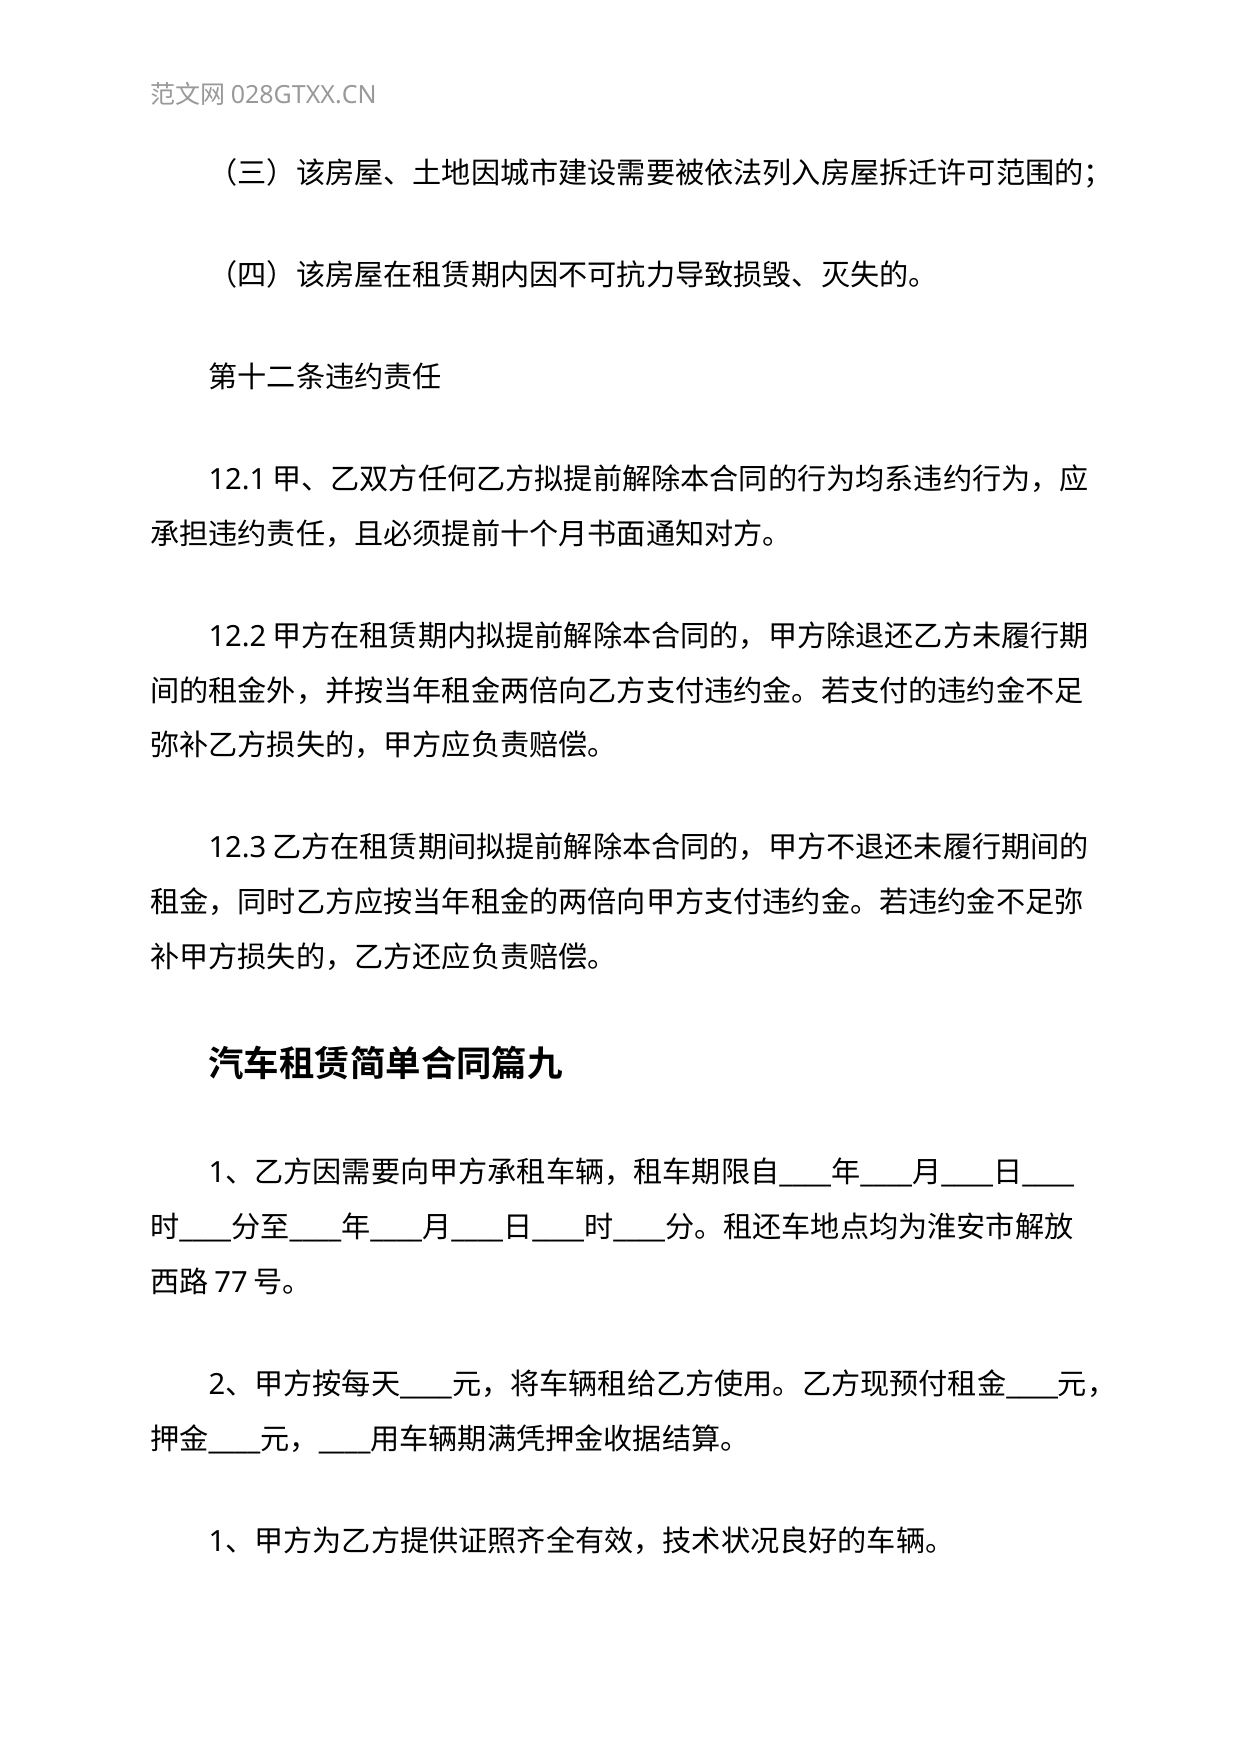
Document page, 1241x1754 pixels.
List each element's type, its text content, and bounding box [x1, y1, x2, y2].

text 12.2甲方在租赁期内拟提前解除本合同的，甲方除退还乙方未履行期间的租金外，并按当年租金两倍向乙方支付违约金。若支付的违约金不足弥补乙方损失的，甲方应负责赔偿。 [150, 612, 1090, 764]
text 汽车租赁简单合同篇九 [150, 1035, 1090, 1087]
text （四）该房屋在租赁期内因不可抗力导致损毁、灭失的。 [150, 252, 1090, 294]
text （三）该房屋、土地因城市建设需要被依法列入房屋拆迁许可范围的； [150, 150, 1090, 192]
text 1、甲方为乙方提供证照齐全有效，技术状况良好的车辆。 [150, 1518, 1090, 1560]
text 1、乙方因需要向甲方承租车辆，租车期限自____年____月____日____时____分至____年____月____日____时____分。租还车地点均为淮安市解放西路77号。 [150, 1149, 1090, 1301]
text 2、甲方按每天____元，将车辆租给乙方使用。乙方现预付租金____元，押金____元，____用车辆期满凭押金收据结算。 [150, 1361, 1090, 1458]
text 第十二条违约责任 [150, 353, 1090, 396]
text 12.1甲、乙双方任何乙方拟提前解除本合同的行为均系违约行为，应承担违约责任，且必须提前十个月书面通知对方。 [150, 455, 1090, 553]
text 12.3乙方在租赁期间拟提前解除本合同的，甲方不退还未履行期间的租金，同时乙方应按当年租金的两倍向甲方支付违约金。若违约金不足弥补甲方损失的，乙方还应负责赔偿。 [150, 824, 1090, 976]
